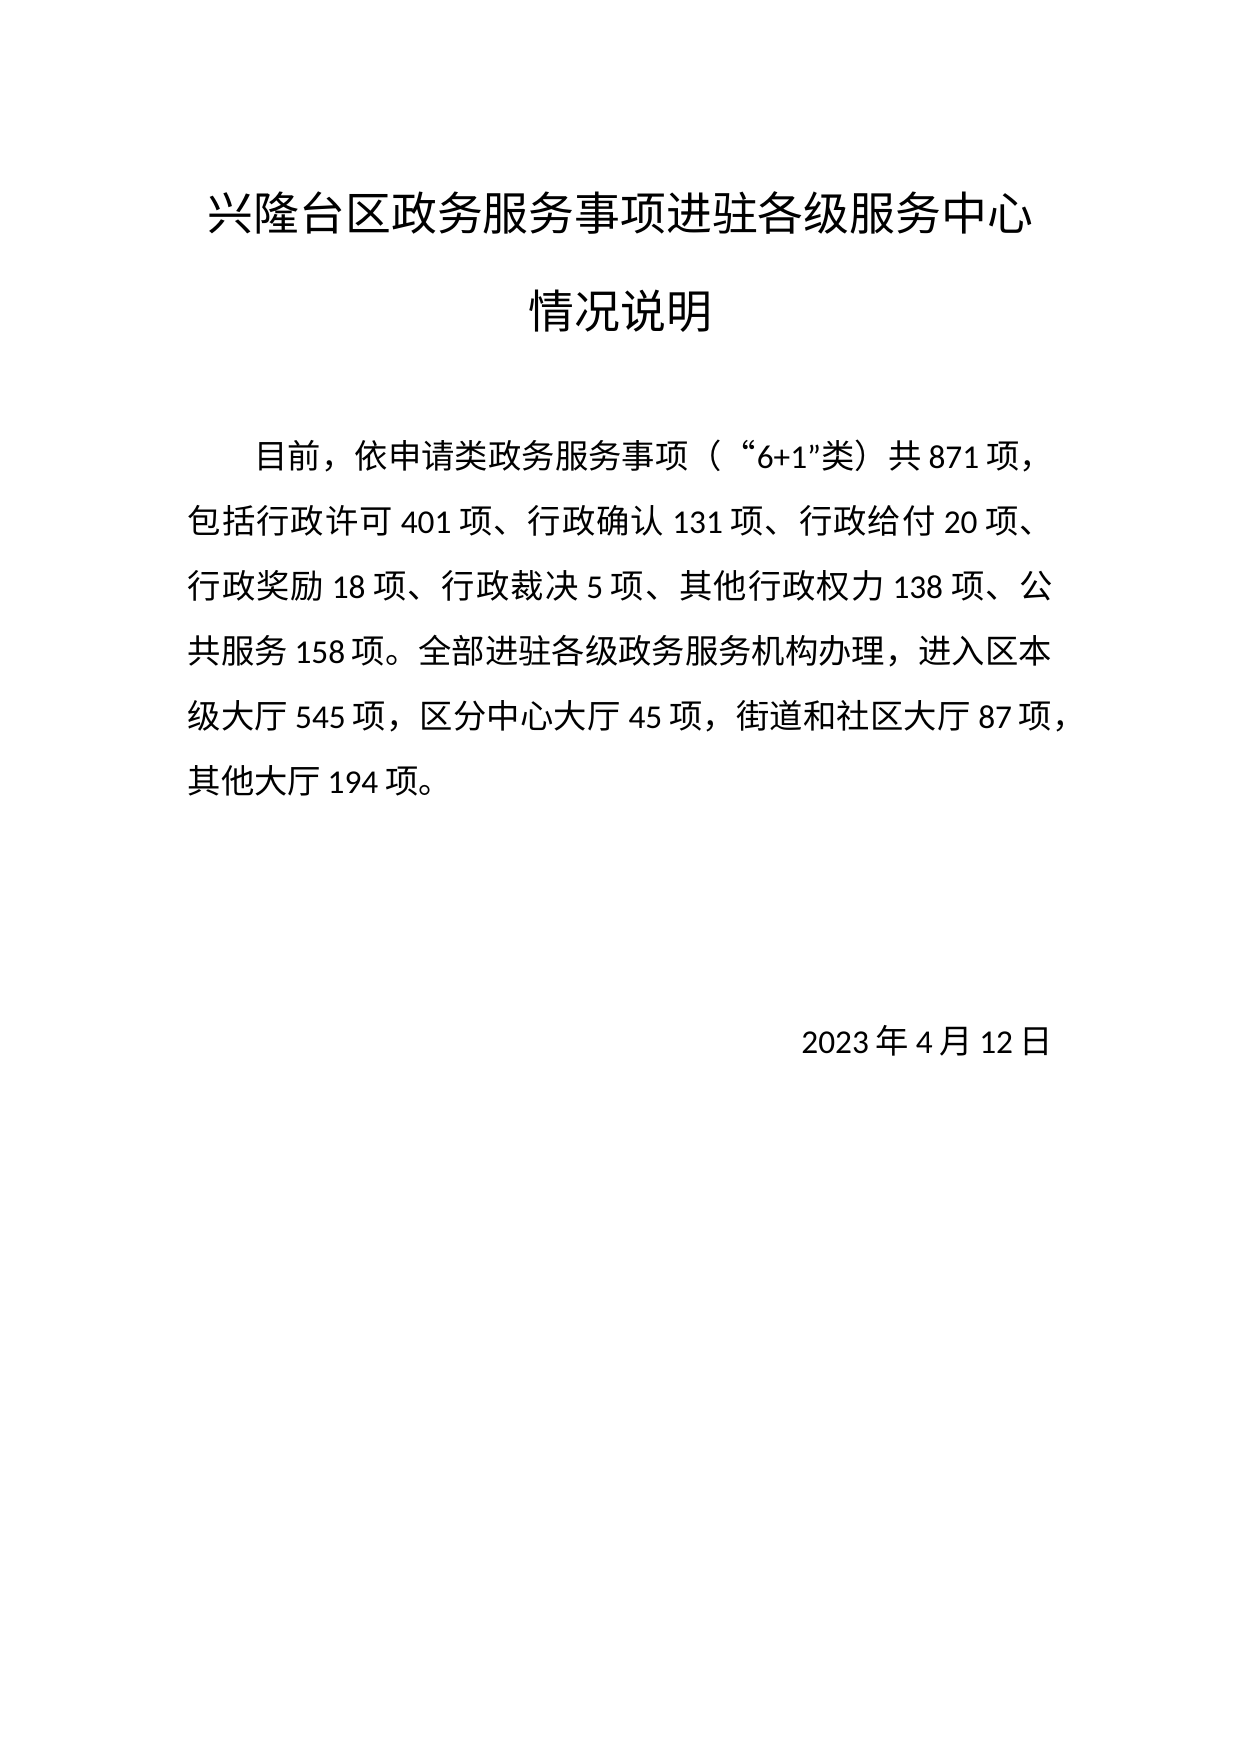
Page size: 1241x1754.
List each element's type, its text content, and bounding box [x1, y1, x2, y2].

text 2023年4月12日 [187, 1007, 1053, 1072]
text 目前，依申请类政务服务事项（“6+1”类）共871项，包括行政许可401项、行政确认131项、行政给付20项、行政奖励18项、行政裁决5项、其他行政权力138项、公共服务158项。全部进驻各级政务服务机构办理，进入区本级大厅545项，区分中心大厅45项，街道和社区大厅87项，其他大厅194项。 [187, 422, 1053, 812]
text 兴隆台区政务服务事项进驻各级服务中心情况说明 [187, 162, 1053, 357]
